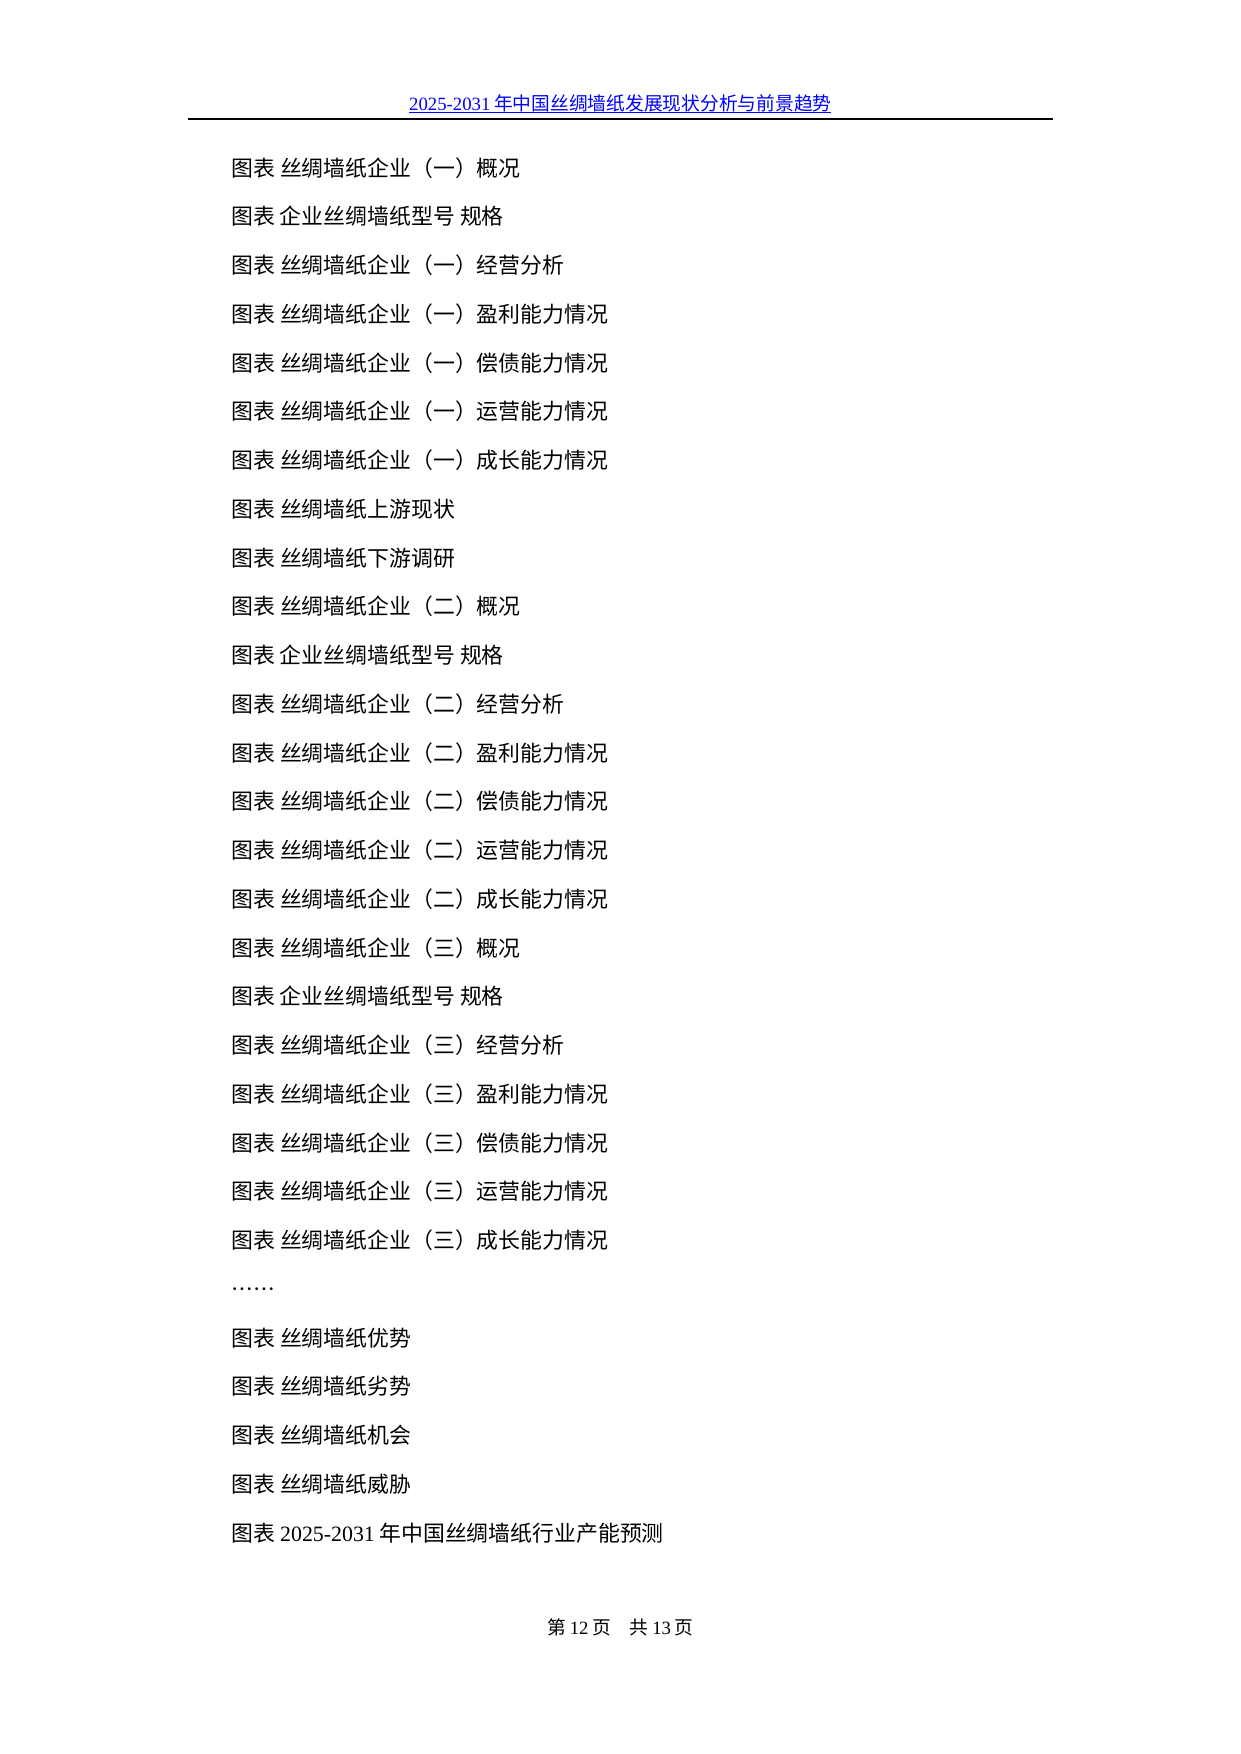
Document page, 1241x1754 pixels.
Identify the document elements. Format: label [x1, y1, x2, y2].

text [187, 150, 1053, 1548]
